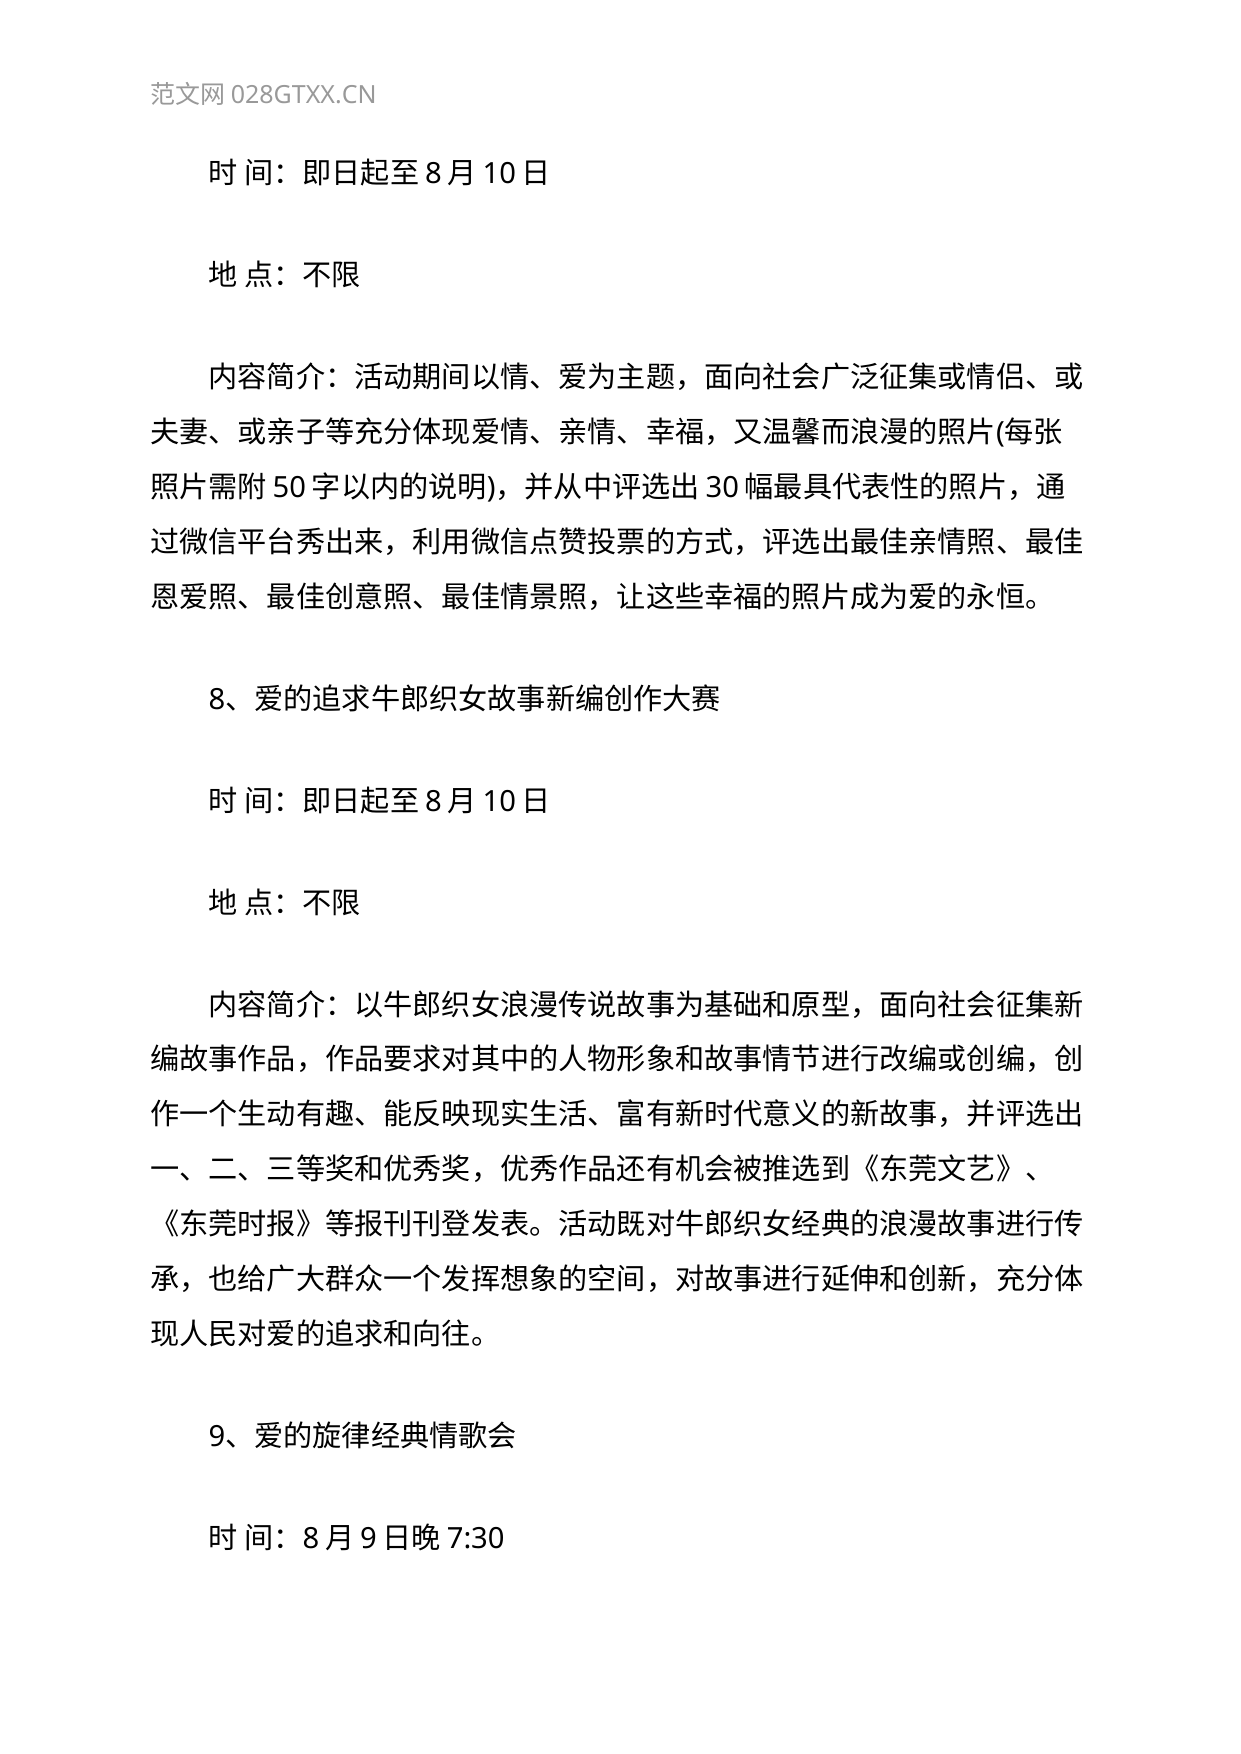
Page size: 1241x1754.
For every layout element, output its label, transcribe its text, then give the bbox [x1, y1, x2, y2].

text 地 点：不限 [150, 879, 1090, 922]
text 内容简介：以牛郎织女浪漫传说故事为基础和原型，面向社会征集新编故事作品，作品要求对其中的人物形象和故事情节进行改编或创编，创作一个生动有趣、能反映现实生活、富有新时代意义的新故事，并评选出一、二、三等奖和优秀奖，优秀作品还有机会被推选到《东莞文艺》、《东莞时报》等报刊刊登发表。活动既对牛郎织女经典的浪漫故事进行传承，也给广大群众一个发挥想象的空间，对故事进行延伸和创新，充分体现人民对爱的追求和向往。 [150, 981, 1090, 1353]
text 9、爱的旋律经典情歌会 [150, 1412, 1090, 1454]
text 内容简介：活动期间以情、爱为主题，面向社会广泛征集或情侣、或夫妻、或亲子等充分体现爱情、亲情、幸福，又温馨而浪漫的照片(每张照片需附50字以内的说明)，并从中评选出30幅最具代表性的照片，通过微信平台秀出来，利用微信点赞投票的方式，评选出最佳亲情照、最佳恩爱照、最佳创意照、最佳情景照，让这些幸福的照片成为爱的永恒。 [150, 354, 1090, 616]
text 时 间：即日起至8月10日 [150, 777, 1090, 820]
text 8、爱的追求牛郎织女故事新编创作大赛 [150, 675, 1090, 718]
text 时 间：8月9日晚7:30 [150, 1514, 1090, 1557]
text 时 间：即日起至8月10日 [150, 150, 1090, 192]
text 地 点：不限 [150, 252, 1090, 294]
